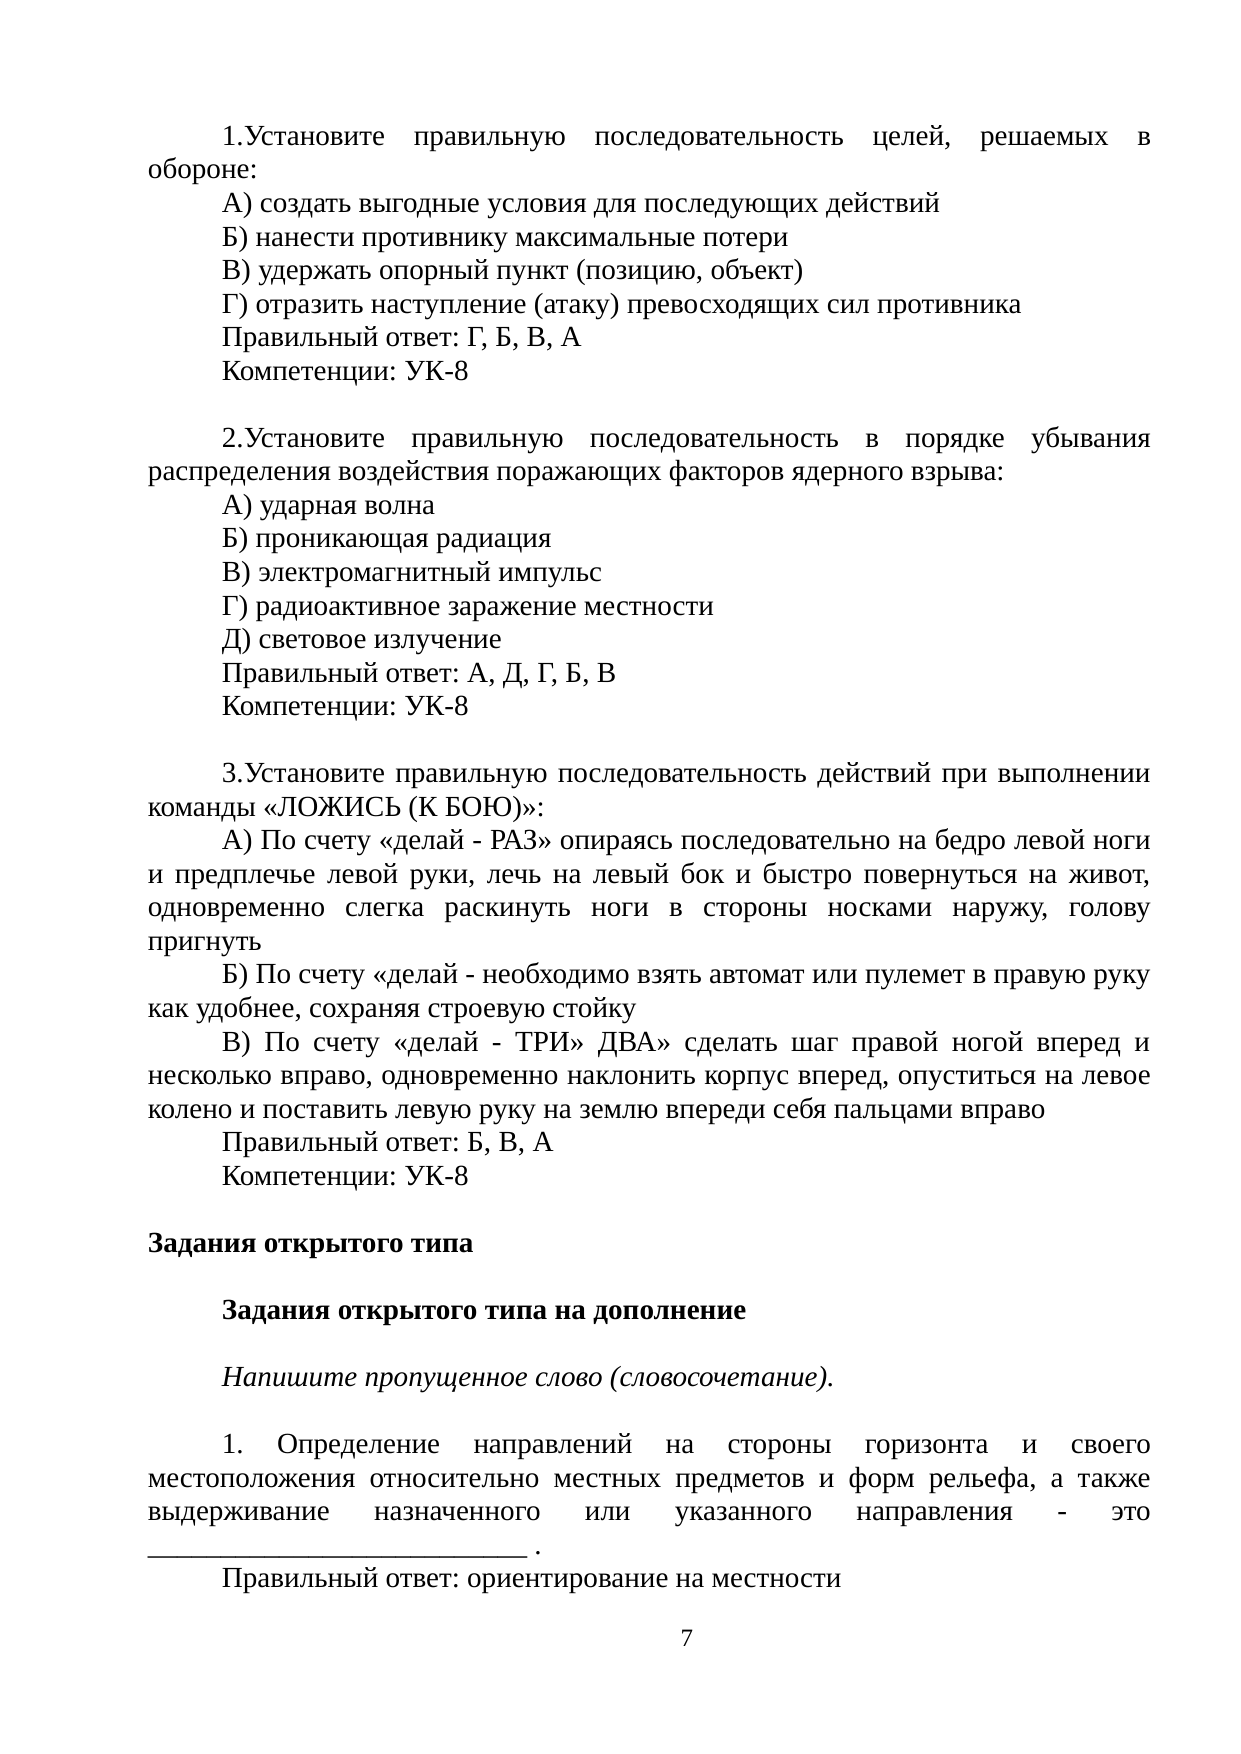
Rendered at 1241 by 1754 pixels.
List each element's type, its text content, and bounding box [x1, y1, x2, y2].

text Г) радиоактивное заражение местности [148, 588, 1152, 621]
text Правильный ответ: Г, Б, В, А [148, 319, 1152, 353]
text Напишите пропущенное слово (словосочетание). [148, 1359, 1152, 1393]
text Б) проникающая радиация [148, 521, 1152, 554]
text Б) нанести противнику максимальные потери [148, 219, 1152, 252]
text Б) По счету «делай - необходимо взять автомат или пулемет в правую руку как удобнее, сохраняя строевую стойку [148, 957, 1152, 1024]
text 2.Установите правильную последовательность в порядке убывания распределения воздействия поражающих факторов ядерного взрыва: [148, 420, 1152, 487]
text Правильный ответ: Б, В, А [148, 1124, 1152, 1158]
text В) удержать опорный пункт (позицию, объект) [148, 252, 1152, 286]
text А) ударная волна [148, 487, 1152, 521]
text Правильный ответ: А, Д, Г, Б, В [148, 655, 1152, 688]
text Правильный ответ: ориентирование на местности [148, 1560, 1152, 1594]
text Компетенции: УК-8 [148, 688, 1152, 722]
text А) По счету «делай - РАЗ» опираясь последовательно на бедро левой ноги и предплечье левой руки, лечь на левый бок и быстро повернуться на живот, одновременно слегка раскинуть ноги в стороны носками наружу, голову пригнуть [148, 822, 1152, 957]
subtitle Задания открытого типа [148, 1225, 1152, 1258]
subtitle Задания открытого типа на дополнение [148, 1292, 1152, 1326]
text 1.Установите правильную последовательность целей, решаемых в обороне: [148, 118, 1152, 185]
text В) электромагнитный импульс [148, 554, 1152, 588]
text Д) световое излучение [148, 621, 1152, 655]
text 3.Установите правильную последовательность действий при выполнении команды «ЛОЖИСЬ (К БОЮ)»: [148, 755, 1152, 822]
text А) создать выгодные условия для последующих действий [148, 185, 1152, 219]
text Г) отразить наступление (атаку) превосходящих сил противника [148, 286, 1152, 319]
text 1. Определение направлений на стороны горизонта и своего местоположения относительно местных предметов и форм рельефа, а также выдерживание назначенного или указанного направления - это __________________________ . [148, 1426, 1152, 1560]
text Компетенции: УК-8 [148, 1158, 1152, 1191]
text В) По счету «делай - ТРИ» ДВА» сделать шаг правой ногой вперед и несколько вправо, одновременно наклонить корпус вперед, опуститься на левое колено и поставить левую руку на землю впереди себя пальцами вправо [148, 1024, 1152, 1124]
text Компетенции: УК-8 [148, 353, 1152, 386]
